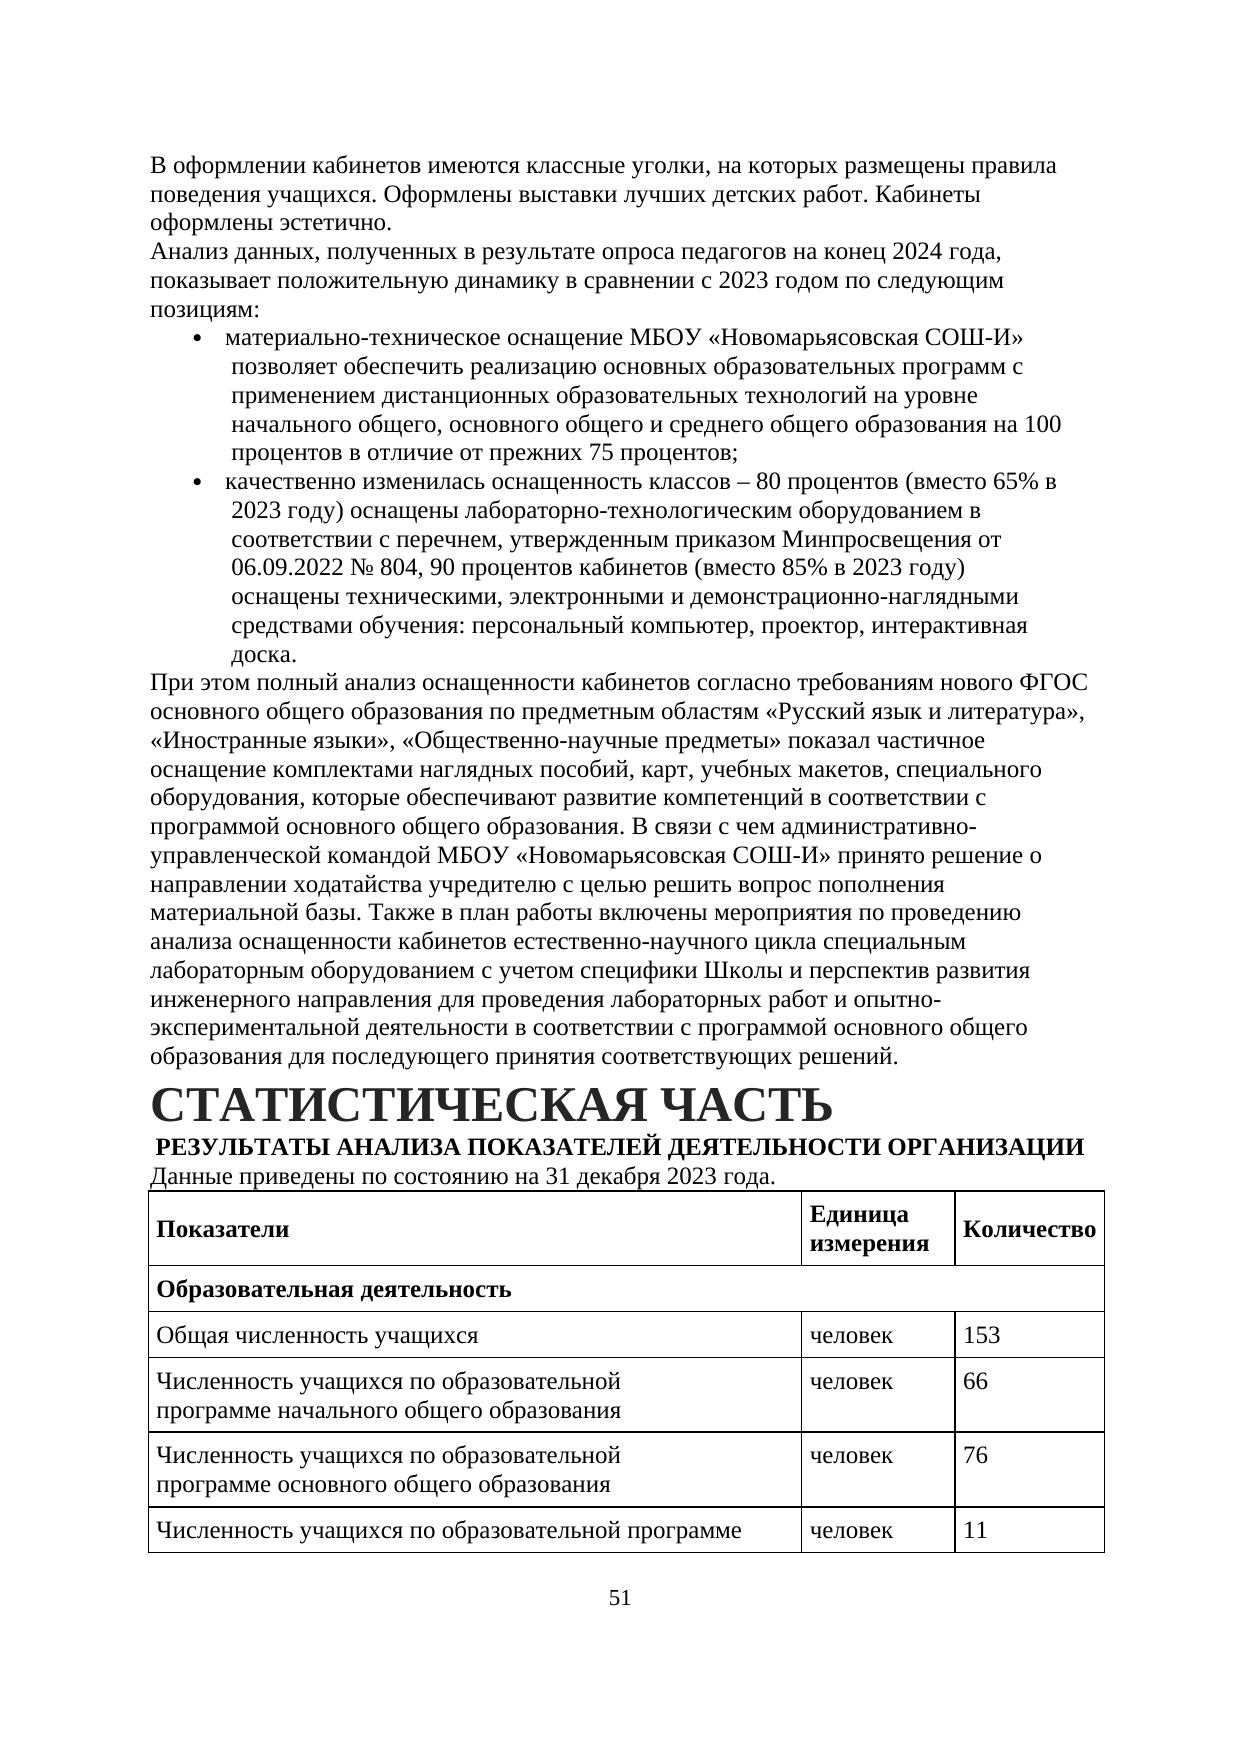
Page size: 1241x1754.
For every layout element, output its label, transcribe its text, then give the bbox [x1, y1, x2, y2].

list материально-техническое оснащение МБОУ «Новомарьясовская СОШ-И» позволяет обеспечить реализацию основных образовательных программ с применением дистанционных образовательных технологий на уровне начального общего, основного общего и среднего общего образования на 100 процентов в отличие от прежних 75 процентов; [194, 322, 1071, 466]
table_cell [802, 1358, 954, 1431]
text РЕЗУЛЬТАТЫ АНАЛИЗА ПОКАЗАТЕЛЕЙ ДЕЯТЕЛЬНОСТИ ОРГАНИЗАЦИИ [150, 1132, 1090, 1161]
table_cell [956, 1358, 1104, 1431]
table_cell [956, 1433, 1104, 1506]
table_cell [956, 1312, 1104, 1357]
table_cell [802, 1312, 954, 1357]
text В оформлении кабинетов имеются классные уголки, на которых размещены правила поведения учащихся. Оформлены выставки лучших детских работ. Кабинеты оформлены эстетично. [150, 150, 1090, 236]
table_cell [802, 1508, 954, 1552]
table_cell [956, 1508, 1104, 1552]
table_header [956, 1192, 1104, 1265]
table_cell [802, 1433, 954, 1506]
text При этом полный анализ оснащенности кабинетов согласно требованиям нового ФГОС основного общего образования по предметным областям «Русский язык и литература», «Иностранные языки», «Общественно-научные предметы» показал частичное оснащение комплектами наглядных пособий, карт, учебных макетов, специального оборудования, которые обеспечивают развитие компетенций в соответствии с программой основного общего образования. В связи с чем административно-управленческой командой МБОУ «Новомарьясовская СОШ-И» принято решение о направлении ходатайства учредителю с целью решить вопрос пополнения материальной базы. Также в план работы включены мероприятия по проведению анализа оснащенности кабинетов естественно-научного цикла специальным лабораторным оборудованием с учетом специфики Школы и перспектив развития инженерного направления для проведения лабораторных работ и опытно-экспериментальной деятельности в соответствии с программой основного общего образования для последующего принятия соответствующих решений. [150, 667, 1090, 1070]
text Анализ данных, полученных в результате опроса педагогов на конец 2024 года, показывает положительную динамику в сравнении с 2023 годом по следующим позициям: [150, 236, 1090, 322]
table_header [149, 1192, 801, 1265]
text СТАТИСТИЧЕСКАЯ ЧАСТЬ [150, 1070, 1090, 1132]
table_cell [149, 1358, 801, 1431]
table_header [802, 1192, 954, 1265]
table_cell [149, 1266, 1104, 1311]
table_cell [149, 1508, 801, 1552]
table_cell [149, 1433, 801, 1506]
list качественно изменилась оснащенность классов – 80 процентов (вместо 65% в 2023 году) оснащены лабораторно-технологическим оборудованием в соответствии с перечнем, утвержденным приказом Минпросвещения от 06.09.2022 № 804, 90 процентов кабинетов (вместо 85% в 2023 году) оснащены техническими, электронными и демонстрационно-наглядными средствами обучения: персональный компьютер, проектор, интерактивная доска. [194, 466, 1071, 667]
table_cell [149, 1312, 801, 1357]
text Данные приведены по состоянию на 31 декабря 2023 года. [150, 1161, 1090, 1190]
